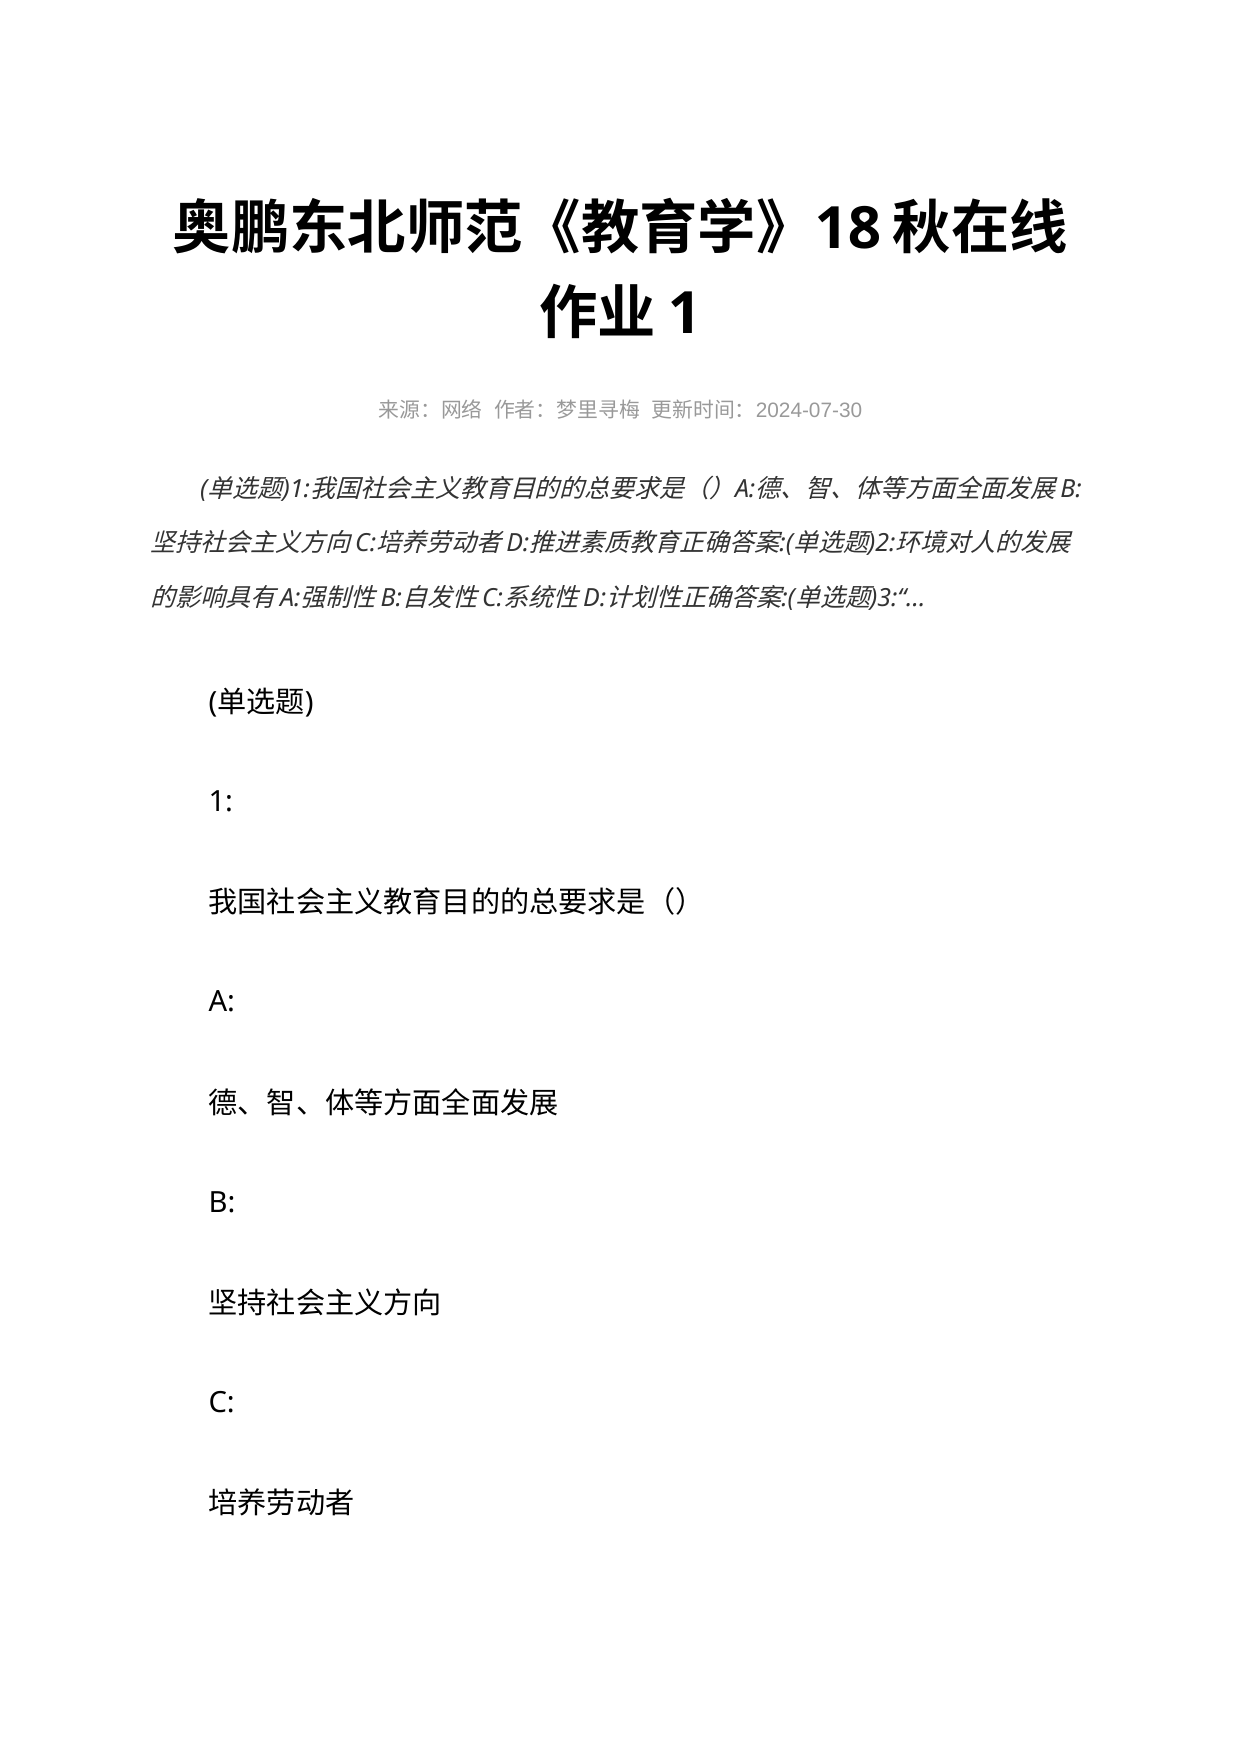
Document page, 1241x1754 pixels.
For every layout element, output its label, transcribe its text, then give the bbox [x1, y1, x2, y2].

text B: [150, 1181, 1090, 1221]
text (单选题) [150, 678, 1090, 721]
text 我国社会主义教育目的的总要求是（） [150, 879, 1090, 921]
text (单选题)1:我国社会主义教育目的的总要求是（）A:德、智、体等方面全面发展B:坚持社会主义方向C:培养劳动者D:推进素质教育正确答案:(单选题)2:环境对人的发展的影响具有A:强制性B:自发性C:系统性D:计划性正确答案:(单选题)3:“... [150, 468, 1090, 613]
text 坚持社会主义方向 [150, 1279, 1090, 1322]
subtitle 奥鹏东北师范《教育学》18秋在线作业1 [150, 181, 1090, 351]
text 来源：网络 作者：梦里寻梅 更新时间：2024-07-30 [150, 398, 1090, 422]
text A: [150, 981, 1090, 1020]
text C: [150, 1381, 1090, 1421]
text 1: [150, 781, 1090, 820]
text 培养劳动者 [150, 1479, 1090, 1522]
text 德、智、体等方面全面发展 [150, 1079, 1090, 1121]
